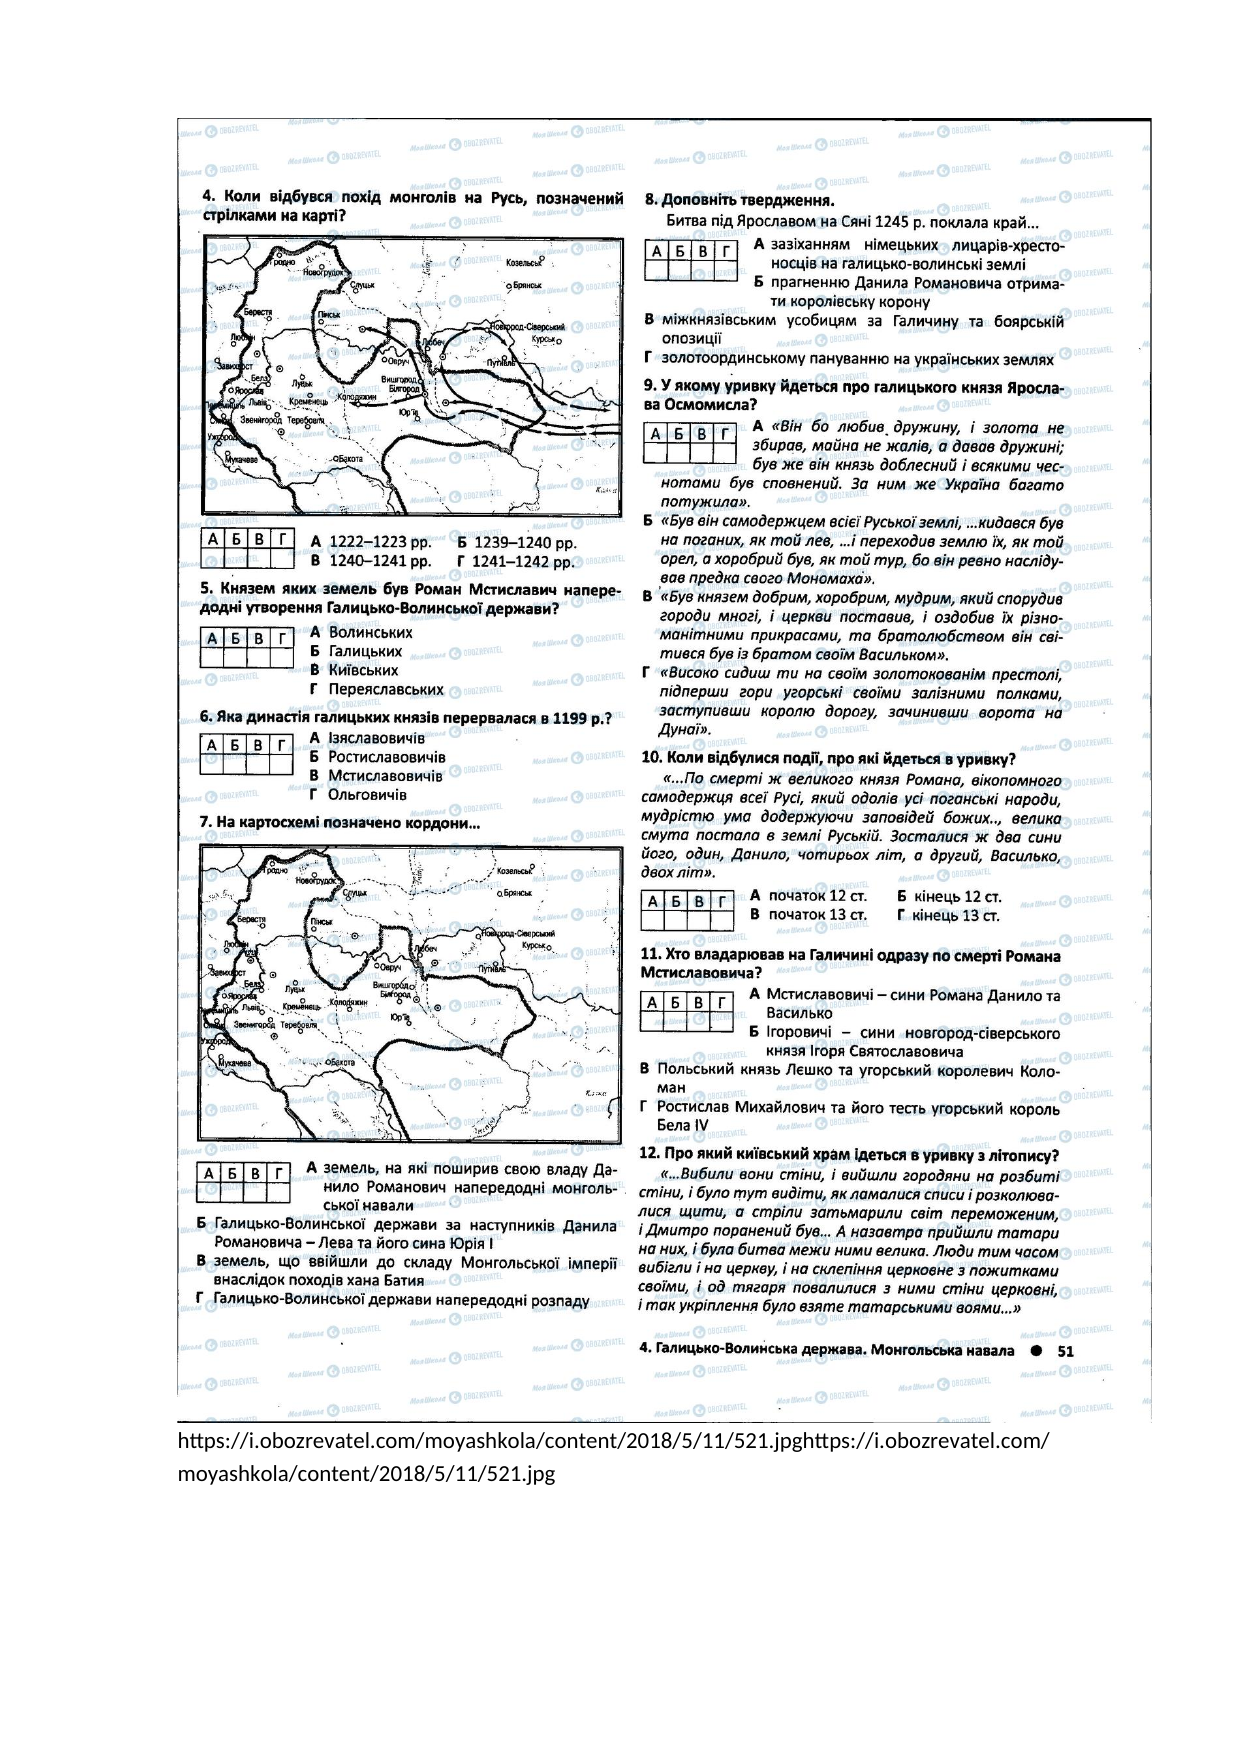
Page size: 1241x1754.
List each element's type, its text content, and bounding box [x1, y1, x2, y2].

picture [177, 118, 1152, 1423]
text https://i.obozrevatel.com/moyashkola/content/2018/5/11/521.jpghttps://i.obozrevatel.com/moyashkola/content/2018/5/11/521.jpg [177, 1423, 1152, 1487]
